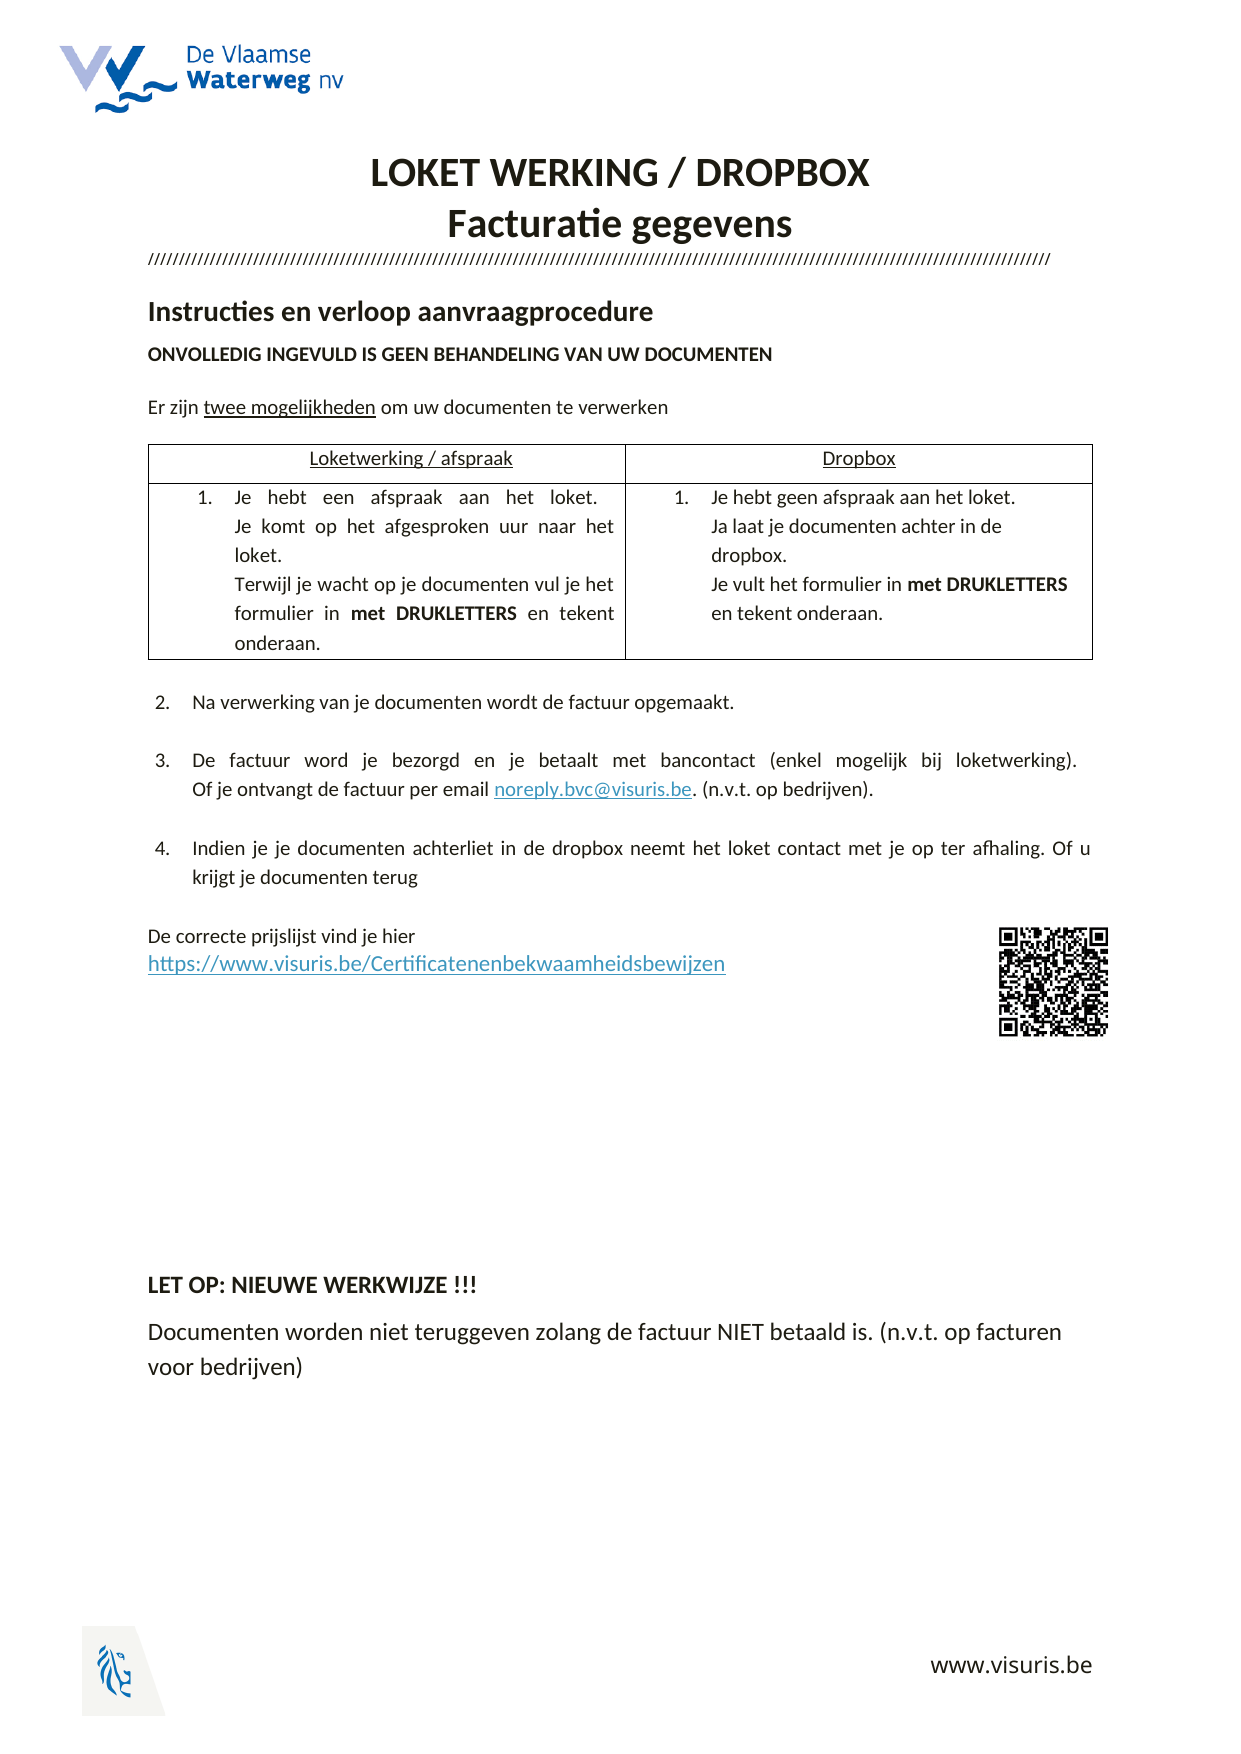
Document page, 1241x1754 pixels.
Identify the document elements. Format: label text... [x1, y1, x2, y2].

text https://www.visuris.be/Certificatenenbekwaamheidsbewijzen [148, 949, 995, 977]
list Indien je je documenten achterliet in de dropbox neemt het loket contact met je op ter afhaling. Of u krijgt je documenten terug [154, 835, 1093, 889]
text Er zijn twee mogelijkheden om uw documenten te verwerken [148, 394, 1093, 420]
text Documenten worden niet teruggeven zolang de factuur NIET betaald is. (n.v.t. op facturen voor bedrijven) [148, 1317, 1093, 1418]
table_header Dropbox [626, 445, 1092, 483]
text De correcte prijslijst vind je hier [148, 921, 1093, 949]
picture [995, 923, 1108, 1039]
picture [82, 1626, 166, 1716]
text LOKET WERKING / DROPBOX Facturatie gegevens [148, 146, 1093, 247]
picture [51, 38, 353, 126]
table_header Loketwerking / afspraak [149, 445, 625, 483]
list De factuur word je bezorgd en je betaalt met bancontact (enkel mogelijk bij loketwerking). Of je ontvangt de factuur per email noreply.bvc@visuris.be. (n.v.t. op bedrijven). [154, 747, 1093, 802]
text LET OP: NIEUWE WERKWIJZE !!! [148, 1269, 1093, 1299]
table_cell Je hebt een afspraak aan het loket. Je komt op het afgesproken uur naar het loket. Terwijl je wacht op je documenten vul je het formulier in met DRUKLETTERS en tekent onderaan. [149, 484, 625, 659]
table_cell Je hebt geen afspraak aan het loket. Ja laat je documenten achter in de dropbox. Je vult het formulier in met DRUKLETTERS en tekent onderaan. [626, 484, 1092, 659]
list Na verwerking van je documenten wordt de factuur opgemaakt. [154, 689, 1093, 714]
text Instructies en verloop aanvraagprocedure ONVOLLEDIG INGEVULD IS GEEN BEHANDELING VAN UW DOCUMENTEN [148, 293, 1093, 367]
text ////////////////////////////////////////////////////////////////////////////////////////////////////////////////////////////////////////////////// [148, 247, 1093, 270]
